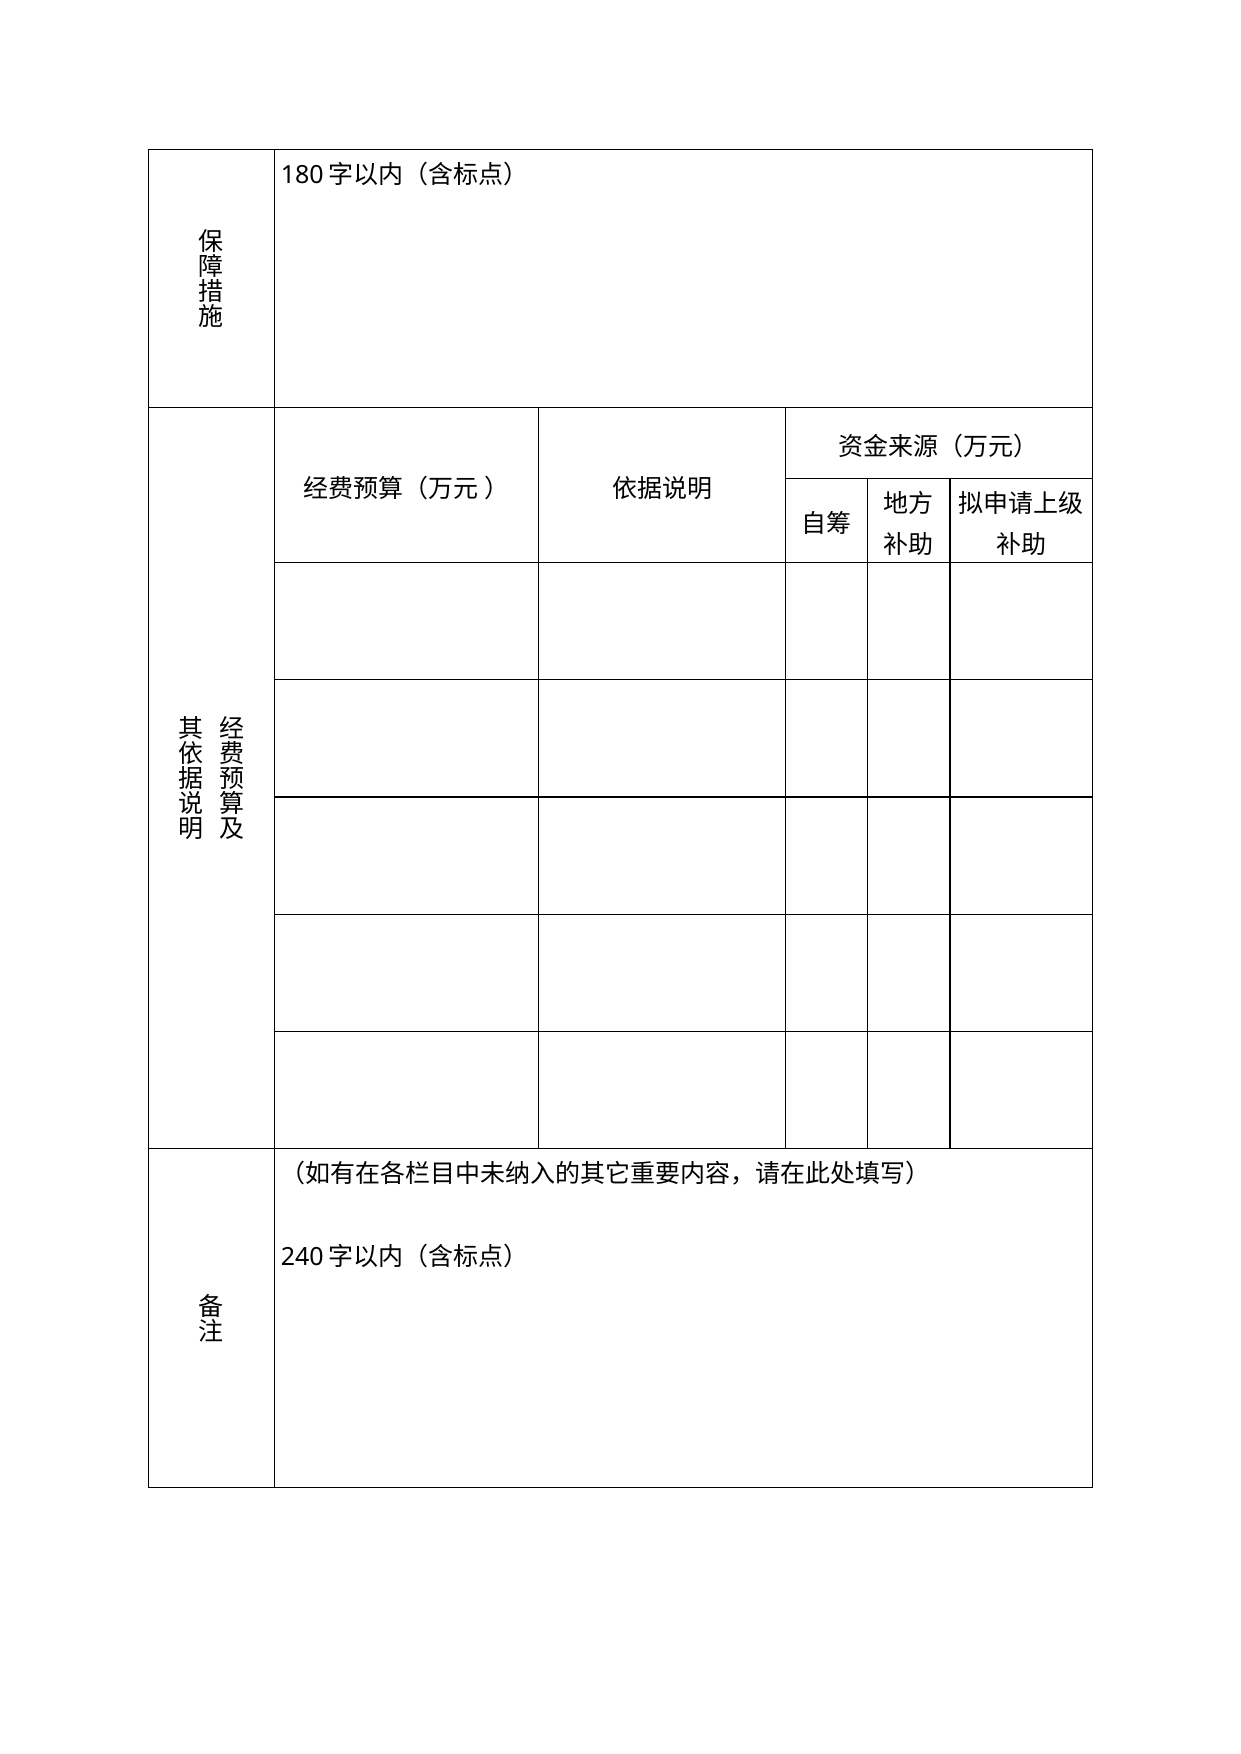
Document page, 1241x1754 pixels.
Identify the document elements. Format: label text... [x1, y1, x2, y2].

table_cell [951, 798, 1092, 914]
table_cell [786, 915, 867, 1031]
table_cell [868, 563, 949, 679]
table_cell [951, 680, 1092, 796]
table_cell [951, 1032, 1092, 1148]
table_cell [951, 915, 1092, 1031]
table_cell [275, 1032, 538, 1148]
table_cell [786, 798, 867, 914]
table_cell 依据说明 [539, 408, 785, 562]
table_cell [539, 915, 785, 1031]
table_cell [786, 563, 867, 679]
table_cell [951, 563, 1092, 679]
table_cell [539, 563, 785, 679]
table_cell [539, 680, 785, 796]
table_cell [786, 680, 867, 796]
table_cell （如有在各栏目中未纳入的其它重要内容，请在此处填写） 240字以内（含标点） [275, 1149, 1092, 1487]
table_cell [539, 1032, 785, 1148]
table_cell [868, 915, 949, 1031]
table_cell 保障措施 [149, 150, 274, 407]
table_cell 备注 [149, 1149, 274, 1487]
table_cell 180字以内（含标点） [275, 150, 1092, 407]
table_cell [275, 563, 538, 679]
table_cell 地方补助 [868, 479, 949, 562]
table_cell [868, 680, 949, 796]
table_cell 经费预算（万元 ） [275, 408, 538, 562]
table_cell [275, 798, 538, 914]
table_cell [539, 798, 785, 914]
table_cell [275, 680, 538, 796]
table_cell [275, 915, 538, 1031]
table_cell [868, 798, 949, 914]
table_cell 自筹 [786, 479, 867, 562]
table_cell [868, 1032, 949, 1148]
table_cell [786, 1032, 867, 1148]
table_cell 经费预算及 其依据说明 [149, 408, 274, 1148]
table_cell 拟申请上级补助 [951, 479, 1092, 562]
table_cell 资金来源（万元） [786, 408, 1092, 478]
